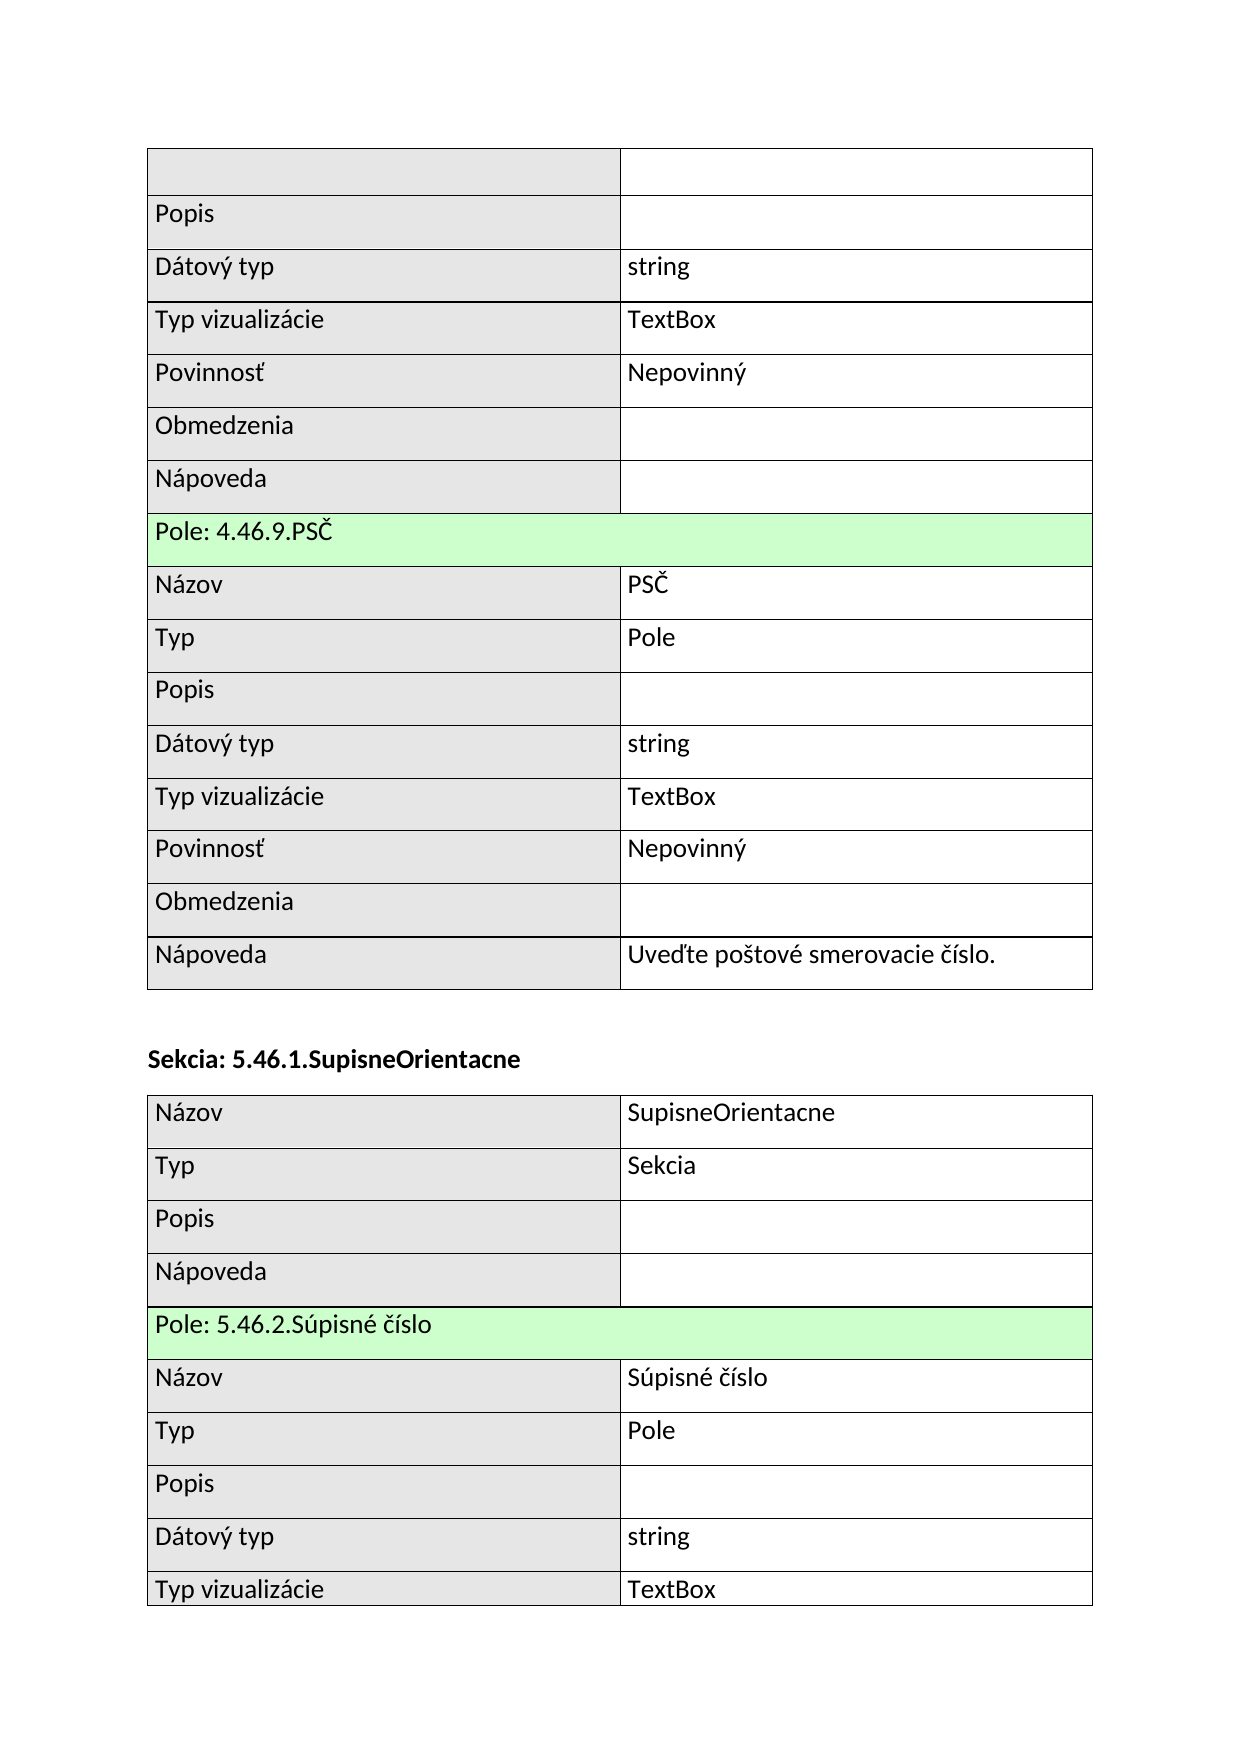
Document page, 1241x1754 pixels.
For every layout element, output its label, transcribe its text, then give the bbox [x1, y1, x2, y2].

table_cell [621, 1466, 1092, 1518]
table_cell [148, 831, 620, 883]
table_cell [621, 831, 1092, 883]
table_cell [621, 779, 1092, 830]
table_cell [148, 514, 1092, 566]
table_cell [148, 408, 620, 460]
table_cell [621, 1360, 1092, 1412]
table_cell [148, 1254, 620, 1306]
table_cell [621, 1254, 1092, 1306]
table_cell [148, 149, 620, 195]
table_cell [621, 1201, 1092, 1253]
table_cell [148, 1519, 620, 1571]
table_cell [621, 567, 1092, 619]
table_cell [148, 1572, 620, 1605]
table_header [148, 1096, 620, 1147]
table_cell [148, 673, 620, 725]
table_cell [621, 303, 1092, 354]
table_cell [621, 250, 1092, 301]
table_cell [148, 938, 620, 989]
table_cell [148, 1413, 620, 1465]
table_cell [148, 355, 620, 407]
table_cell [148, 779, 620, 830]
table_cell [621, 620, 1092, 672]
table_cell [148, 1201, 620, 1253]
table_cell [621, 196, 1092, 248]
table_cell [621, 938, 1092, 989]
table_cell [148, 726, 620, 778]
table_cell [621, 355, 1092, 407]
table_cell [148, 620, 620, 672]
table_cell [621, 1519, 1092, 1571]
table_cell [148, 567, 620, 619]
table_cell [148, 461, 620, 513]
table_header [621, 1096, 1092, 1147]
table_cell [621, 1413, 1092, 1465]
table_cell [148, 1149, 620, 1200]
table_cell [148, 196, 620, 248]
text Sekcia: 5.46.1.SupisneOrientacne [148, 1042, 1093, 1075]
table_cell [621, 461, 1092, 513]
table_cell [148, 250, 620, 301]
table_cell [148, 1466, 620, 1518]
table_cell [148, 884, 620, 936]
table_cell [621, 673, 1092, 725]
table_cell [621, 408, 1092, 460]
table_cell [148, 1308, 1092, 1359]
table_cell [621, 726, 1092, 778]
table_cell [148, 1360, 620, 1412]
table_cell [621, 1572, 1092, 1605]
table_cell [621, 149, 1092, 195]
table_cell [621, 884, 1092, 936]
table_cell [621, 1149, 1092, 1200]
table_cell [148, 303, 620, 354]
